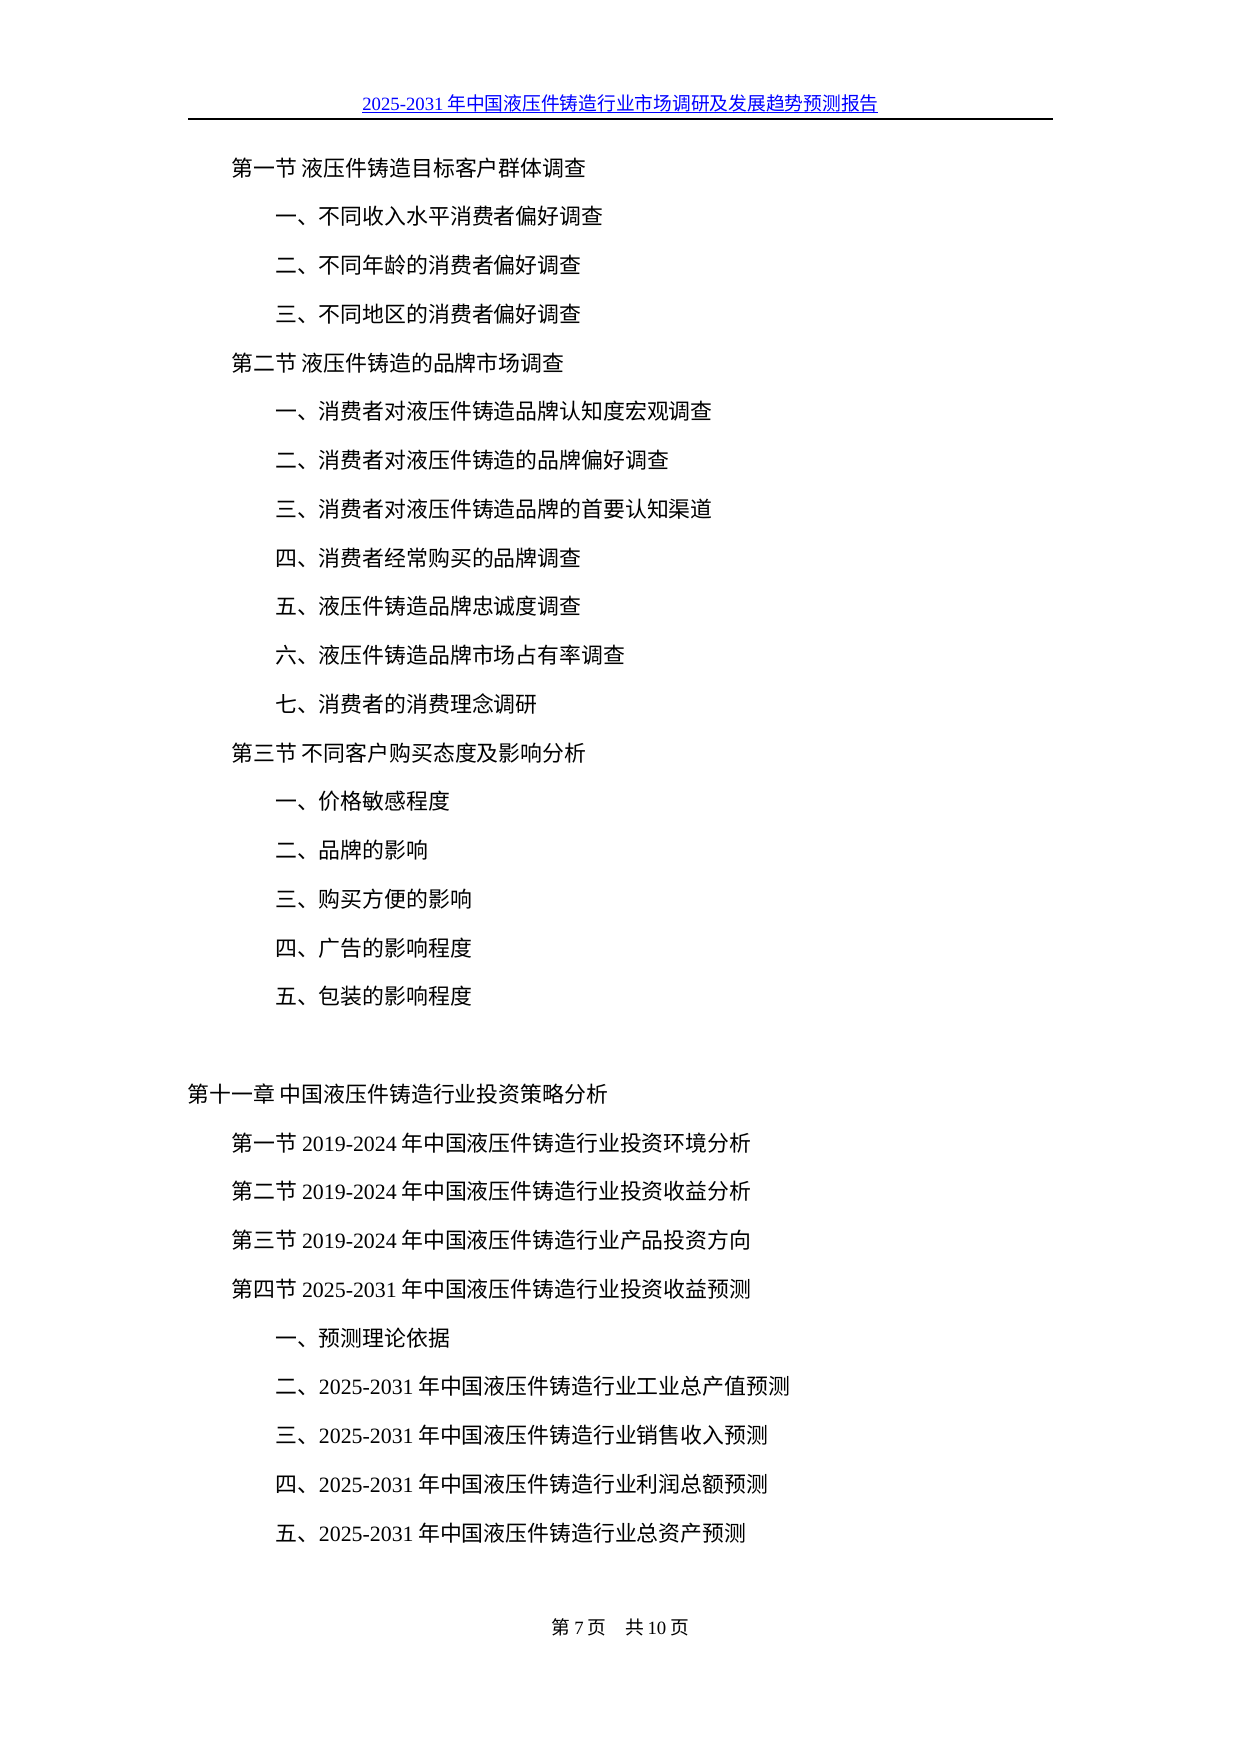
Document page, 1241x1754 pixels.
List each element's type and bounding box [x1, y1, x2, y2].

text [187, 150, 1053, 1548]
